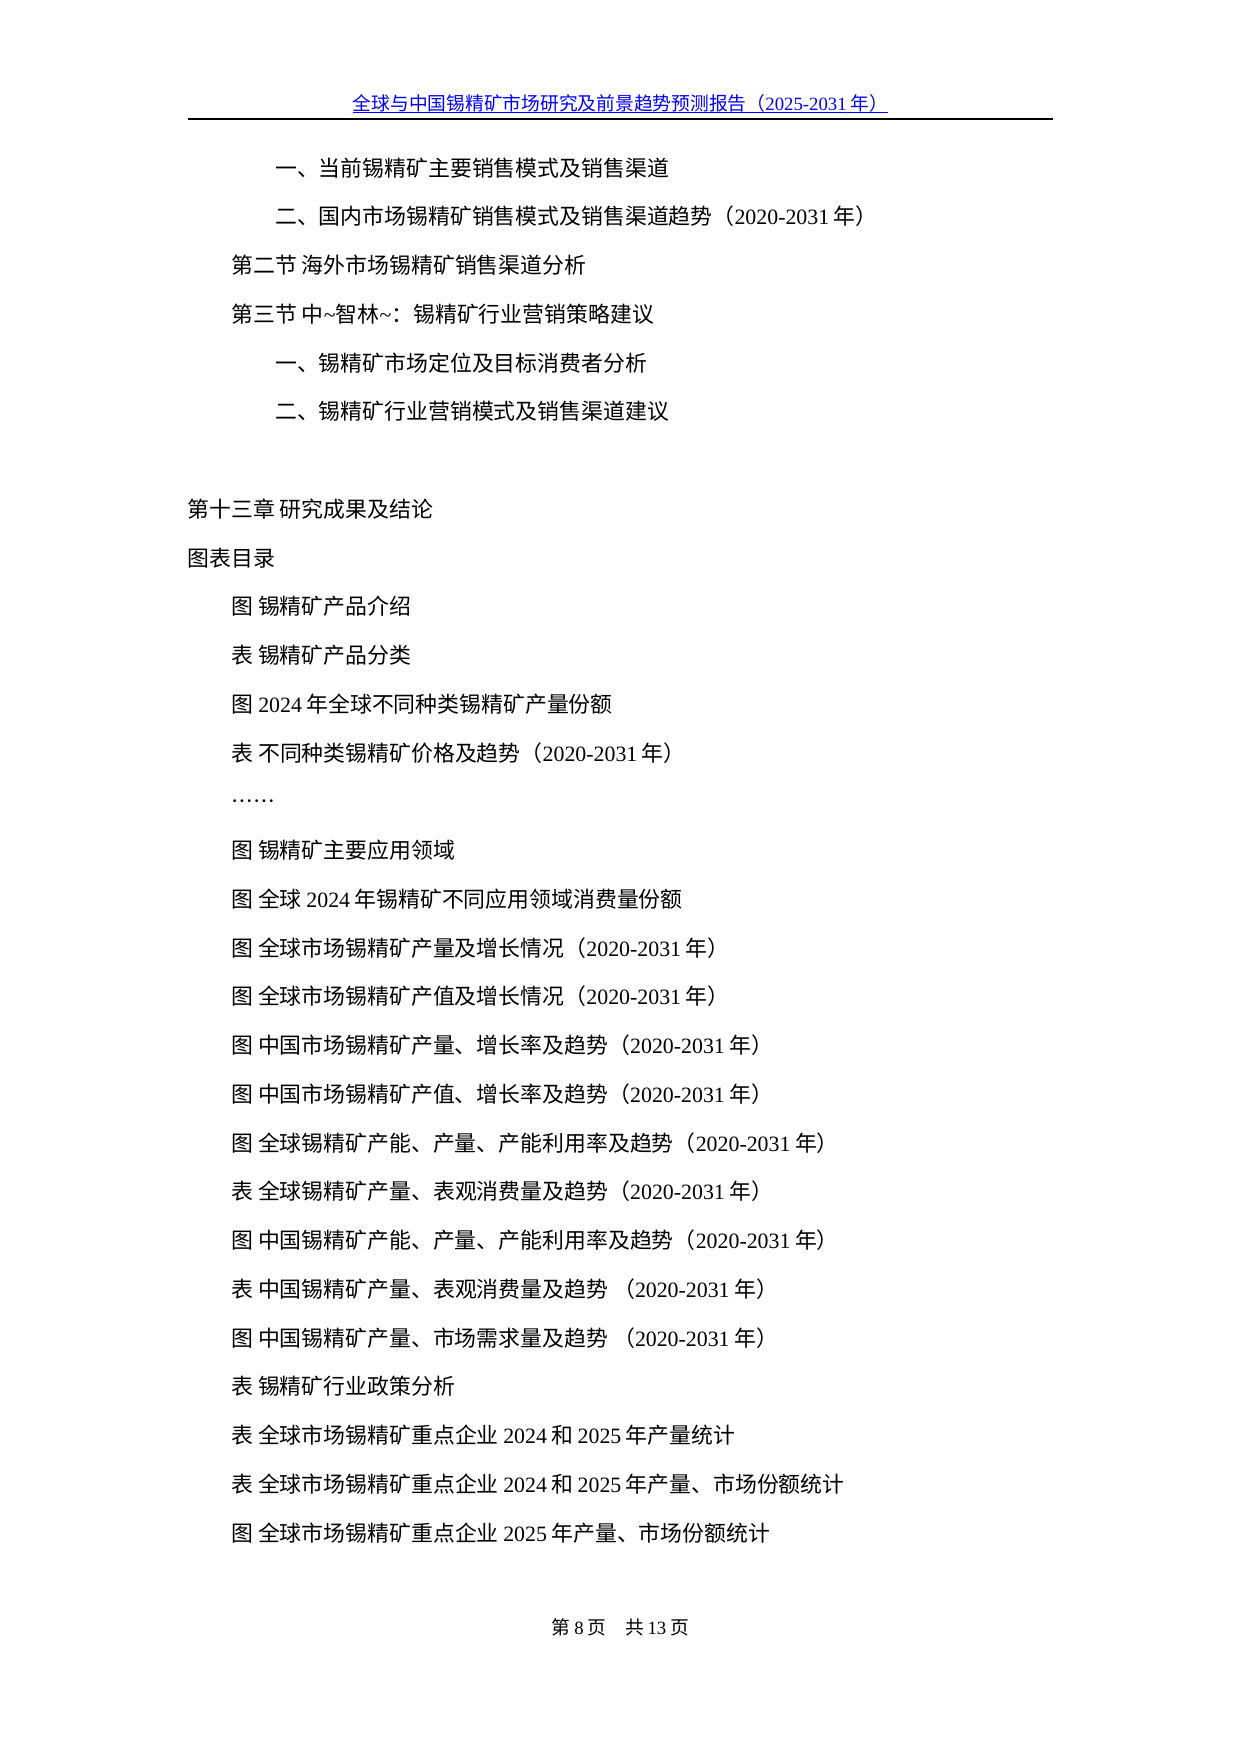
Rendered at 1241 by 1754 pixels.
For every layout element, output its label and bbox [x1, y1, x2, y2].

text [187, 150, 1053, 1548]
